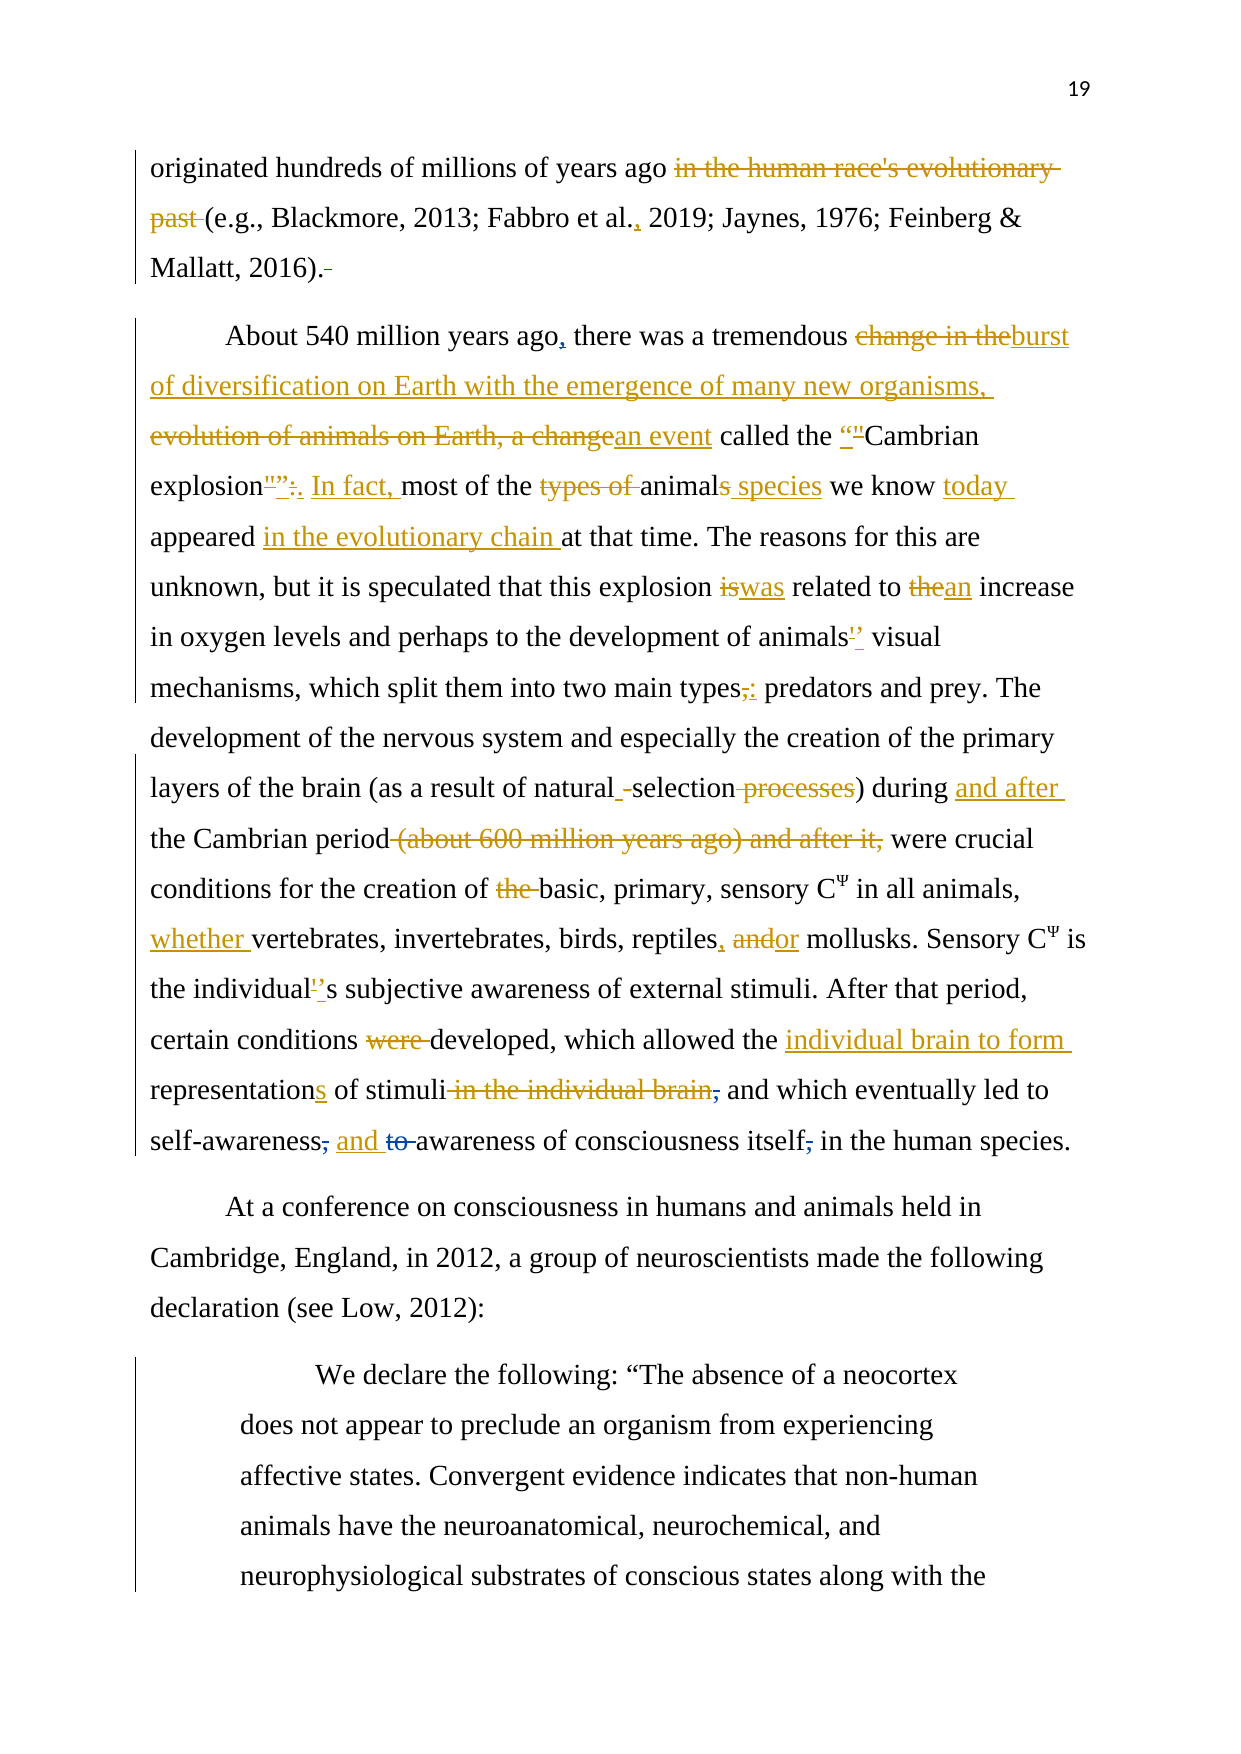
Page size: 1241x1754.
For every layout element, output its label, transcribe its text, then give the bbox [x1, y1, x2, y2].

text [240, 1357, 1000, 1592]
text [150, 150, 1090, 284]
text At a conference on consciousness in humans and animals held in Cambridge, England, in 2012, a group of neuroscientists made the following declaration (see Low, 2012): [150, 1189, 1090, 1324]
text About 540 million years ago there was a tremendous called the Cambrian explosion most of the animal we know appeared at that time. The reasons for this are unknown, but it is speculated that this explosion related to increase in oxygen levels and perhaps to the development of animals visual mechanisms, which split them into two main types predators and prey. The development of the nervous system and especially the creation of the primary layers of the brain (as a result of naturalselection) during the Cambrian period were crucial conditions for the creation of basic, primary, sensory CΨ in all animals, vertebrates, invertebrates, birds, reptiles mollusks. Sensory CΨ is the individuals subjective awareness of external stimuli. After that period, certain conditions developed, which allowed the representation of stimuli and which eventually led to self-awareness awareness of consciousness itself in the human species. [150, 318, 1090, 1156]
